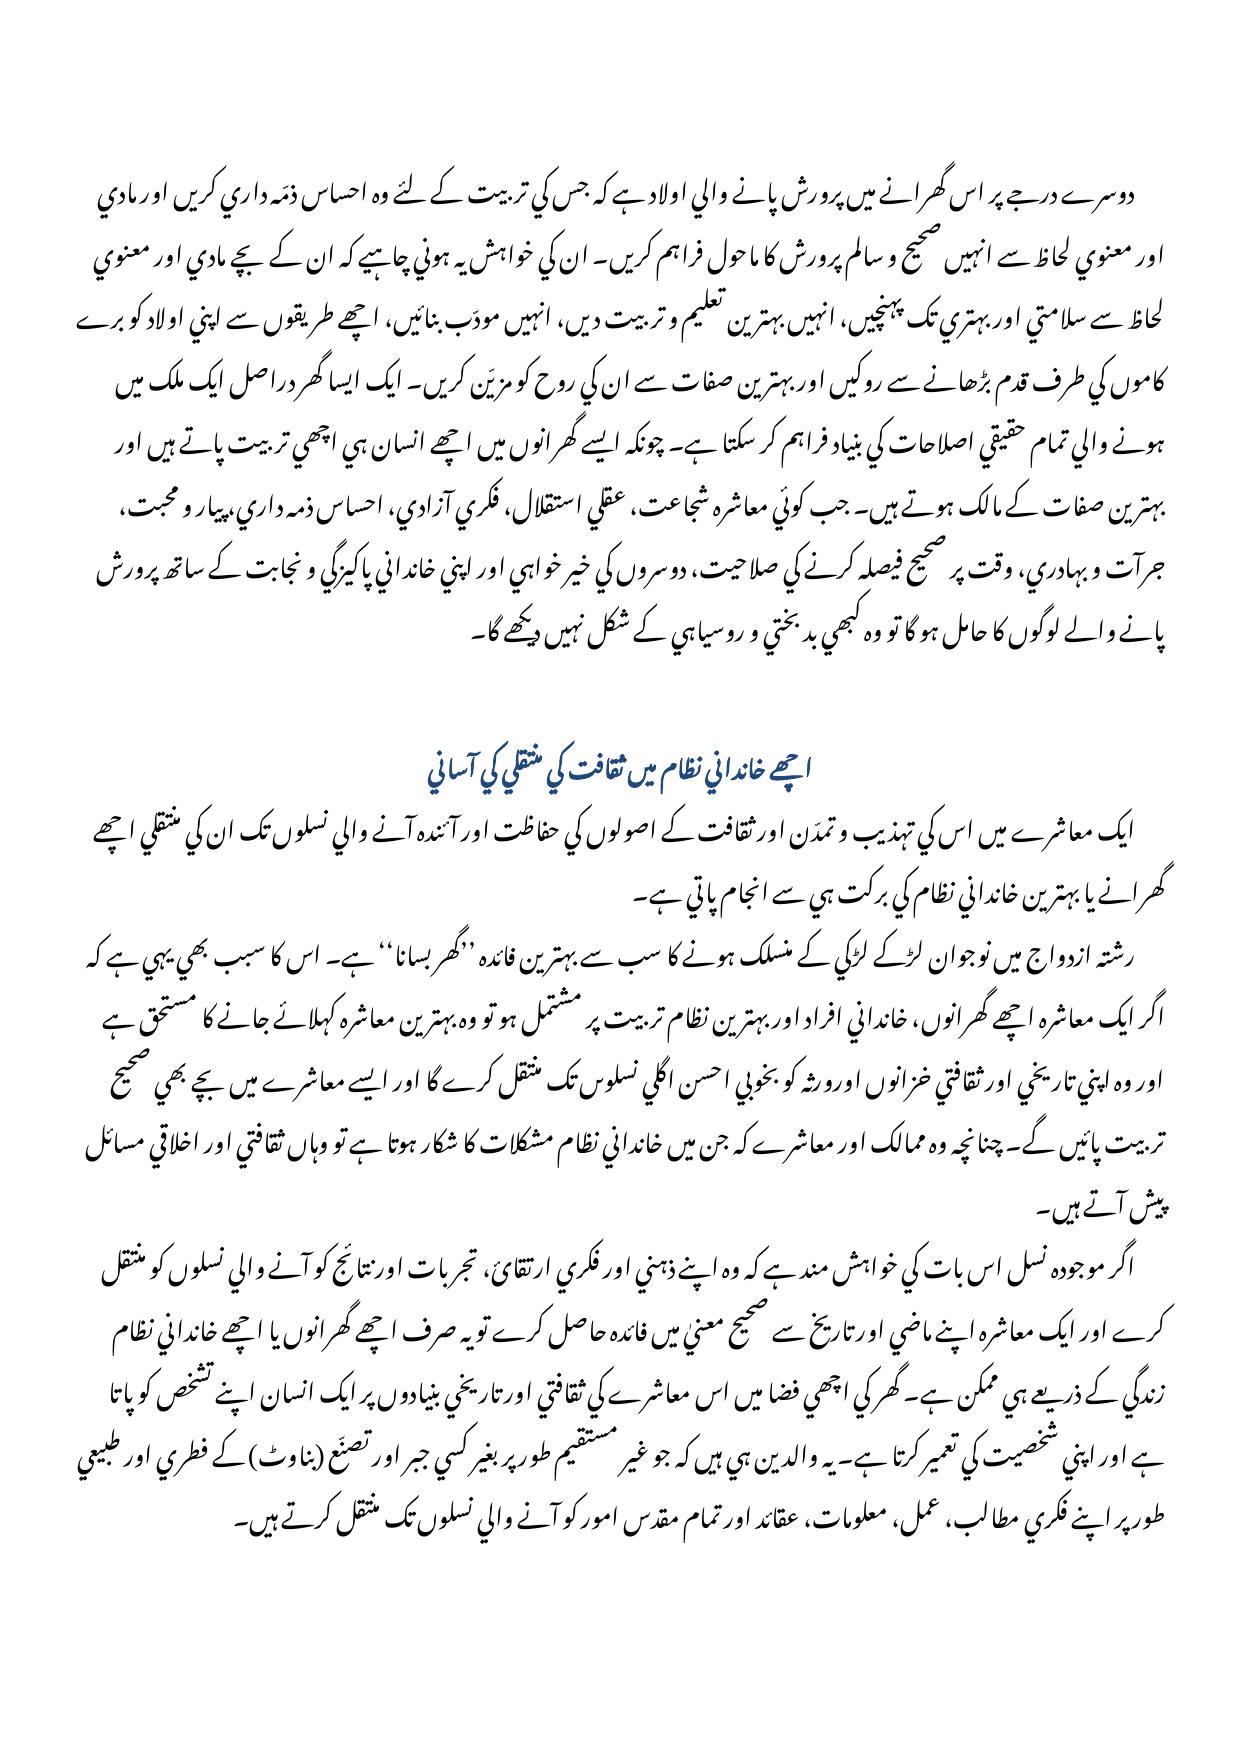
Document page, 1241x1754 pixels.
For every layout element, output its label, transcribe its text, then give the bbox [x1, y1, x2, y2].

text رشتہ ازدواج ميں نوجوان لڑکے لڑکي کے منسلک ہونے کا سب سے بہترين فائدہ ’’گھر بسانا‘‘ ہے۔ اس کا سبب بھي يہي ہے کہ اگر ايک معاشرہ اچھے گھرانوں، خانداني افراد اور بہترين نظام تربيت پر مشتمل ہو تو وہ بہترين معاشرہ کہلائے جانے کا مستحق ہے اور وہ اپني تاريخي اور ثقافتي خزانوں اورورثہ کو بخوبي احسن اگلي نسلوںں تک منتقل کرے گا اور ايسے معاشرے ميں بچے بھي صحيح تربيت پائيں گے۔ چنانچہ وہ ممالک اور معاشرے کہ جن ميں خانداني نظام مشکلات کا شکار ہوتا ہے تو وہاں ثقافتي اور اخلاقي مسائل پيش آتے ہيں۔ [75, 919, 1165, 1231]
subtitle اچھے خانداني نظام ميں ثقافت کي منتقلي کي آساني [75, 731, 1165, 794]
text ايک معاشرے ميں اس کي تہذيب و تمدّن اور ثقافت کے اصولوں کي حفاظت اور آئندہ آنے والي نسلوں تک ان کي منتقلي اچھے گھرانے يا بہترين خانداني نظام کي برکت ہي سے انجام پاتي ہے۔ [75, 794, 1165, 919]
text دوسرے درجے پر اس گھرانے ميں پرورش پانے والي اولاد ہے کہ جس کي تربيت کے لئے وہ احساس ذمّہ داري کريں اور مادي اور معنوي لحاظ سے انہيں صحيح و سالم پرورش کا ماحول فراہم کريں۔ ان کي خواہش يہ ہوني چاہيے کہ ان کے بچے مادي اور معنوي لحاظ سے سلامتي اور بہتري تک پہنچیں، انہيں بہترين تعليم و تربيت ديں، انہيں مودّب بنائيں، اچھے طريقوں سے اپني اولاد کو برے کاموں کي طرف قدم بڑھانے سے روکيں اور بہترين صفات سے ان کي روح کو مزيّن کريں۔ ايک ايسا گھر دراصل ايک ملک ميں ہونے والي تمام حقيقي اصلاحات کي بنياد فراہم کر سکتا ہے۔ چونکہ ايسے گھرانوں ميں اچھے انسان ہي اچھي تربيت پاتے ہيں اور بہترين صفات کے مالک ہوتے ہيں۔ جب کوئي معاشرہ شجاعت، عقلي استقلال، فکري آزادي، احساس ذمہ داري، پيار و محبت، جرآت و بہادري، وقت پر صحيح فيصلہ کرنے کي صلاحيت، دوسروں کي خير خواہي اور اپني خانداني پاکيزگي و نجابت کے ساتھ پرورش پانے والے لوگوں کا حامل ہو گا تو وہ کبھي بد بختي و روسياہي کے شکل نہيں ديکھے گا۔ [75, 156, 1165, 656]
text اگر موجودہ نسل اس بات کي خواہش مند ہے کہ وہ اپنے ذہني اور فکري ارتقائ، تجربات اور نتائج کو آنے والي نسلوں کو منتقل کرے اور ايک معاشرہ اپنے ماضي اور تاريخ سے صحيح معنيٰ ميں فائدہ حاصل کرے تو يہ صرف اچھے گھرانوں يا اچھے خانداني نظام زندگي کے ذريعے ہي ممکن ہے۔ گھر کي اچھي فضا ميں اس معاشرے کي ثقافتي اور تاريخي بنيادوں پر ايک انسان اپنے تشخص کو پاتا ہے اور اپني شخصيت کي تعمير کرتا ہے۔ يہ والدين ہي ہيں کہ جو غير مستقيم طور پر بغير کسي جبر اور تصنّع (بناوٹ) کے فطري اور طبيعي طور پر اپنے فکري مطالب، عمل، معلومات، عقائد اور تمام مقدس امور کو آنے والي نسلوں تک منتقل کرتے ہيں۔ [75, 1231, 1165, 1544]
